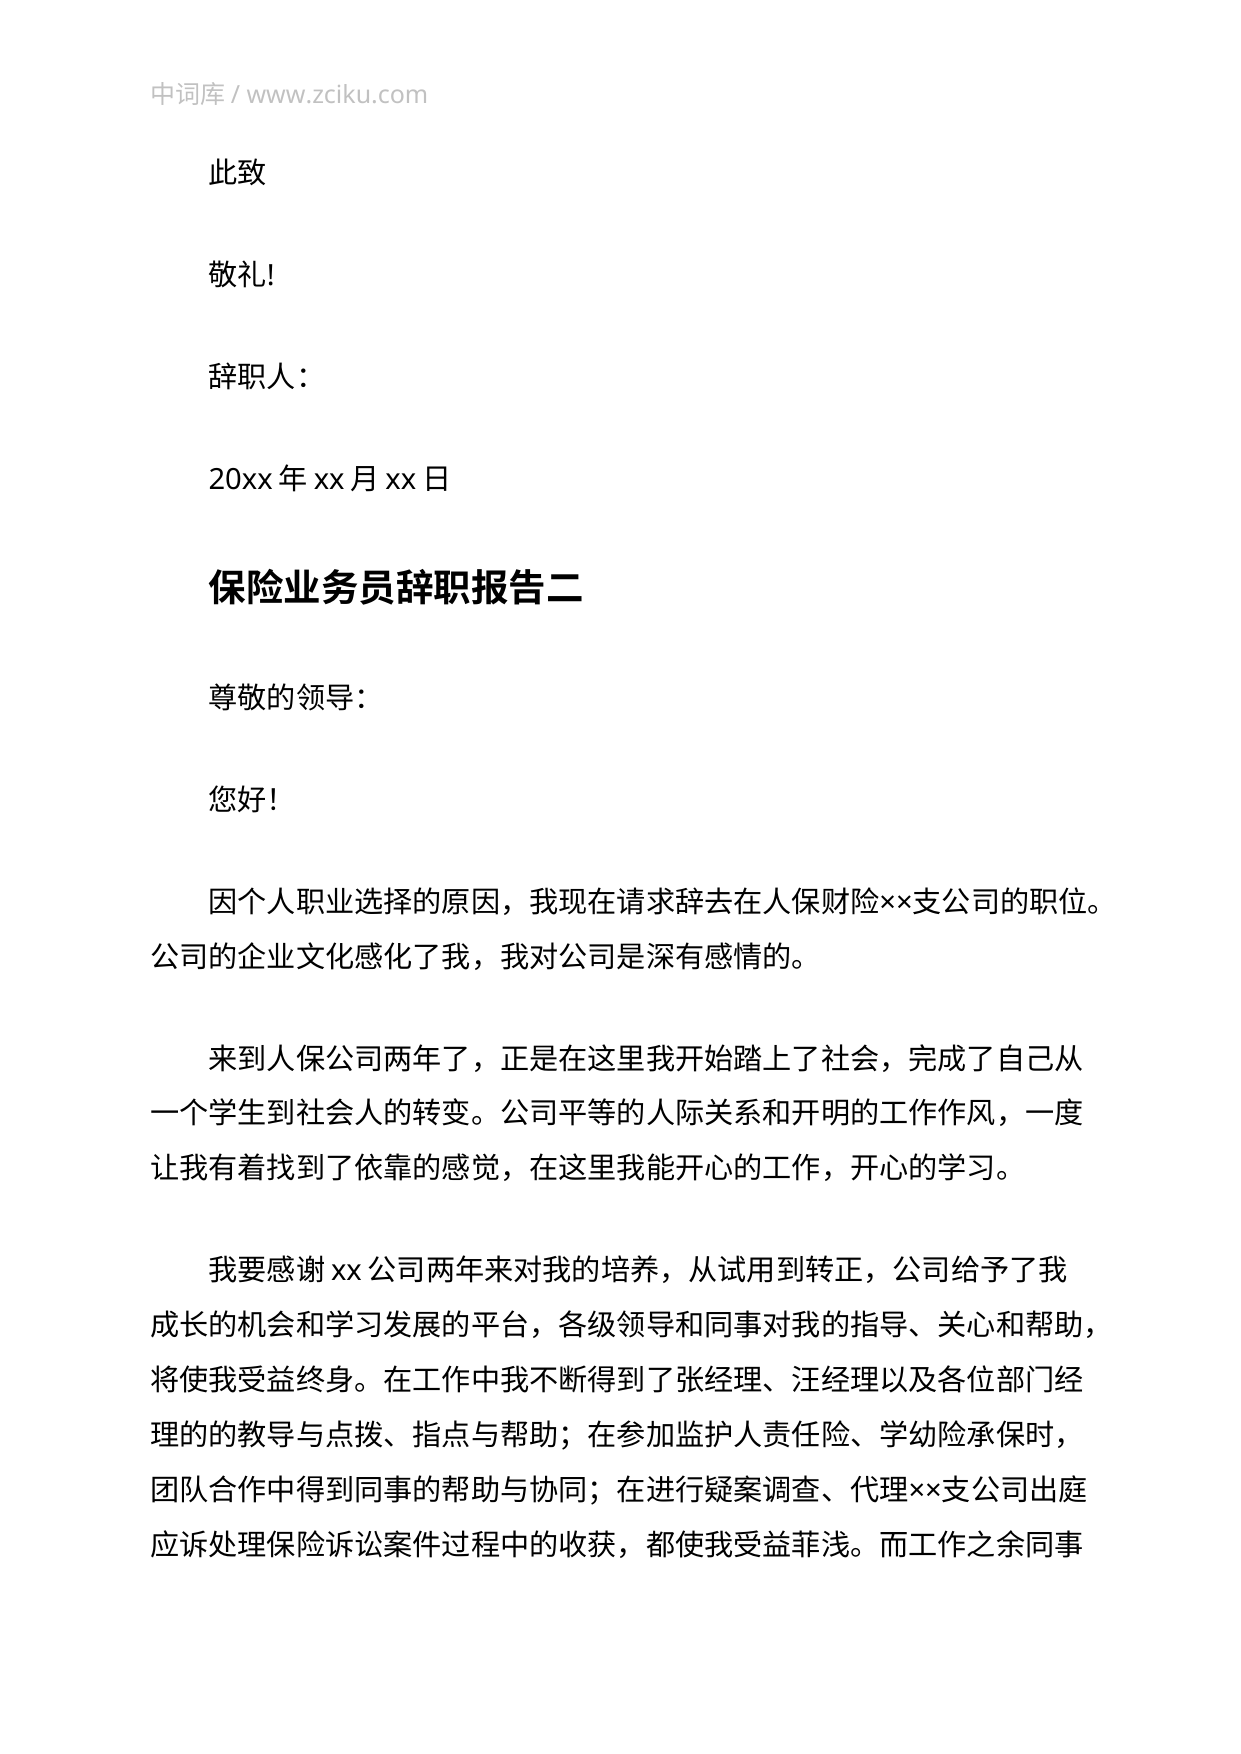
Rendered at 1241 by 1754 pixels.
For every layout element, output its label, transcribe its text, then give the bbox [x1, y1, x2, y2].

text 敬礼! [150, 252, 1090, 294]
text 因个人职业选择的原因，我现在请求辞去在人保财险××支公司的职位。公司的企业文化感化了我，我对公司是深有感情的。 [150, 878, 1090, 976]
text 辞职人： [150, 354, 1090, 396]
text 保险业务员辞职报告二 [150, 557, 1090, 612]
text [150, 1247, 1090, 1564]
text 您好！ [150, 777, 1090, 819]
text 此致 [150, 150, 1090, 192]
text 来到人保公司两年了，正是在这里我开始踏上了社会，完成了自己从一个学生到社会人的转变。公司平等的人际关系和开明的工作作风，一度让我有着找到了依靠的感觉，在这里我能开心的工作，开心的学习。 [150, 1035, 1090, 1187]
text 尊敬的领导： [150, 675, 1090, 717]
text 20xx年xx月xx日 [150, 456, 1090, 498]
